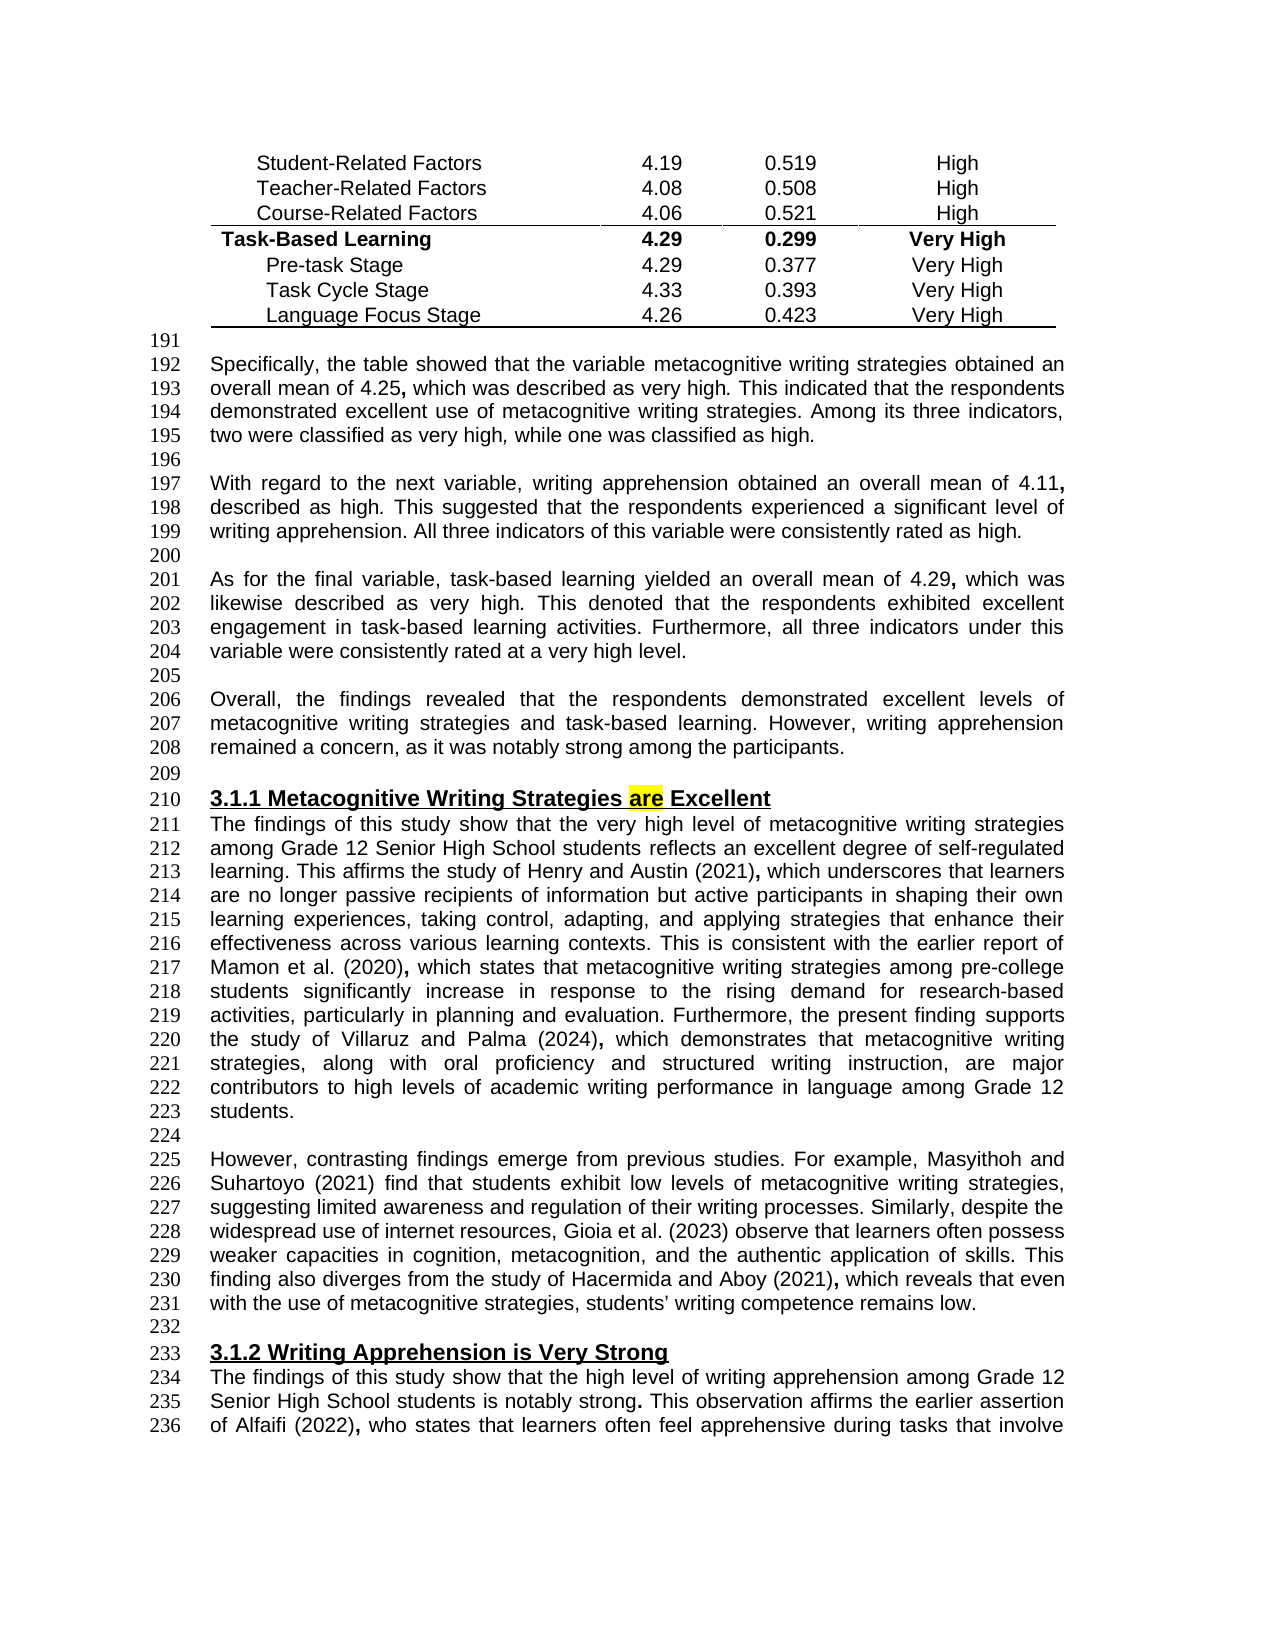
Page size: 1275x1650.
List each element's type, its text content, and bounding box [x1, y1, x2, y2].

table_cell Very High [859, 226, 1056, 251]
text Overall, the findings revealed that the respondents demonstrated excellent levels of metacognitive writing strategies and task-based learning. However, writing apprehension remained a concern, as it was notably strong among the participants. [210, 687, 1065, 759]
table_cell High [859, 151, 1056, 175]
table_cell Task-Based Learning [211, 226, 600, 251]
table_cell 0.299 [723, 226, 858, 251]
text Specifically, the table showed that the variable metacognitive writing strategies obtained an overall mean of 4.25, which was described as very high. This indicated that the respondents demonstrated excellent use of metacognitive writing strategies. Among its three indicators, two were classified as very high, while one was classified as high. [210, 351, 1065, 447]
table_cell 4.08 [601, 176, 722, 200]
text However, contrasting findings emerge from previous studies. For example, Masyithoh and Suhartoyo (2021) find that students exhibit low levels of metacognitive writing strategies, suggesting limited awareness and regulation of their writing processes. Similarly, despite the widespread use of internet resources, Gioia et al. (2023) observe that learners often possess weaker capacities in cognition, metacognition, and the authentic application of skills. This finding also diverges from the study of Hacermida and Aboy (2021), which reveals that even with the use of metacognitive strategies, students’ writing competence remains low. [210, 1147, 1065, 1314]
table_cell 4.29 [601, 226, 722, 251]
table_cell Very High [859, 253, 1056, 276]
text 3.1.1 Metacognitive Writing Strategies are Excellent [663, 785, 1065, 811]
table_cell 0.423 [723, 303, 858, 326]
table_cell Language Focus Stage [211, 303, 600, 326]
text 3.1.1 Metacognitive Writing Strategies are Excellent [210, 785, 629, 808]
table_cell Very High [859, 303, 1056, 326]
table_cell 4.29 [601, 253, 722, 276]
text With regard to the next variable, writing apprehension obtained an overall mean of 4.11, described as high. This suggested that the respondents experienced a significant level of writing apprehension. All three indicators of this variable were consistently rated as high. [210, 471, 1065, 543]
text The findings of this study show that the very high level of metacognitive writing strategies among Grade 12 Senior High School students reflects an excellent degree of self-regulated learning. This affirms the study of Henry and Austin (2021), which underscores that learners are no longer passive recipients of information but active participants in shaping their own learning experiences, taking control, adapting, and applying strategies that enhance their effectiveness across various learning contexts. This is consistent with the earlier report of Mamon et al. (2020), which states that metacognitive writing strategies among pre-college students significantly increase in response to the rising demand for research-based activities, particularly in planning and evaluation. Furthermore, the present finding supports the study of Villaruz and Palma (2024), which demonstrates that metacognitive writing strategies, along with oral proficiency and structured writing instruction, are major contributors to high levels of academic writing performance in language among Grade 12 students. [210, 811, 1065, 1123]
table_cell 0.393 [723, 278, 858, 301]
table_cell Pre-task Stage [211, 253, 600, 276]
table_cell Teacher-Related Factors [211, 176, 600, 200]
table_cell 4.19 [601, 151, 722, 175]
table_cell 0.508 [723, 176, 858, 200]
table_cell High [859, 176, 1056, 200]
table_cell 0.519 [723, 151, 858, 175]
table_cell 4.26 [601, 303, 722, 326]
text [210, 1365, 1065, 1437]
table_cell 0.377 [723, 253, 858, 276]
table_cell 4.06 [601, 201, 722, 225]
table_cell Student-Related Factors [211, 151, 600, 175]
table_cell Course-Related Factors [211, 201, 600, 225]
text 3.1.2 Writing Apprehension is Very Strong [210, 1338, 1065, 1365]
table_cell Very High [859, 278, 1056, 301]
table_cell 0.521 [723, 201, 858, 225]
table_cell High [859, 201, 1056, 225]
table_cell Task Cycle Stage [211, 278, 600, 301]
table_cell 4.33 [601, 278, 722, 301]
text As for the final variable, task-based learning yielded an overall mean of 4.29, which was likewise described as very high. This denoted that the respondents exhibited excellent engagement in task-based learning activities. Furthermore, all three indicators under this variable were consistently rated at a very high level. [210, 567, 1065, 663]
